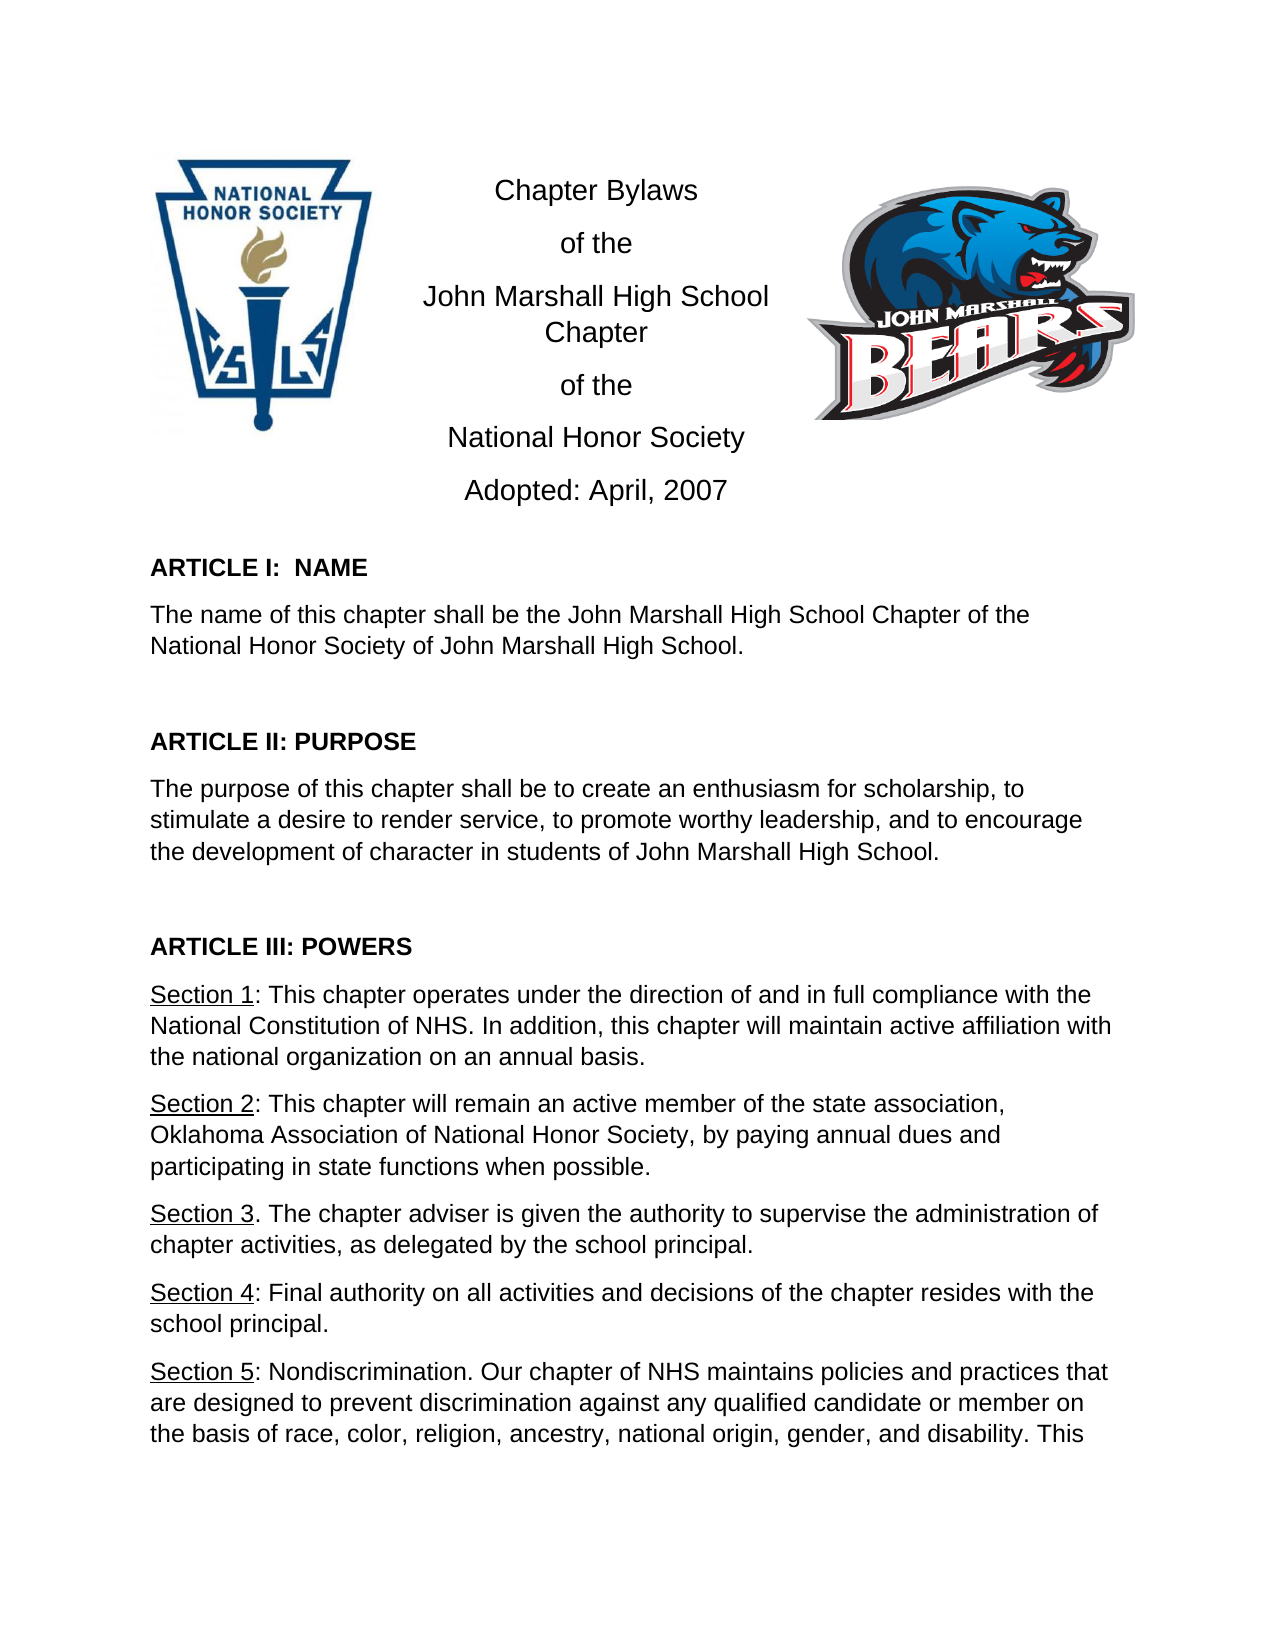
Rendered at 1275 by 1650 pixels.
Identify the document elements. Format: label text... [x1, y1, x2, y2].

picture [150, 150, 380, 440]
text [150, 1357, 1125, 1448]
text Section 1: This chapter operates under the direction of and in full compliance with the National Constitution of NHS. In addition, this chapter will maintain active affiliation with the national organization on an annual basis. [150, 980, 1125, 1071]
text ARTICLE I: NAME [150, 553, 1125, 581]
text ARTICLE II: PURPOSE [150, 727, 1125, 756]
text Section 2: This chapter will remain an active member of the state association, Oklahoma Association of National Honor Society, by paying annual dues and participating in state functions when possible. [150, 1089, 1125, 1180]
text The purpose of this chapter shall be to create an enthusiasm for scholarship, to stimulate a desire to render service, to promote worthy leadership, and to encourage the development of character in students of John Marshall High School. [150, 774, 1125, 865]
text Section 3. The chapter adviser is given the authority to supervise the administration of chapter activities, as delegated by the school principal. [150, 1199, 1125, 1259]
text ARTICLE III: POWERS [150, 932, 1125, 961]
picture [793, 173, 1150, 420]
text Section 4: Final authority on all activities and decisions of the chapter resides with the school principal. [150, 1278, 1125, 1338]
text The name of this chapter shall be the John Marshall High School Chapter of the National Honor Society of John Marshall High School. [150, 600, 1125, 660]
